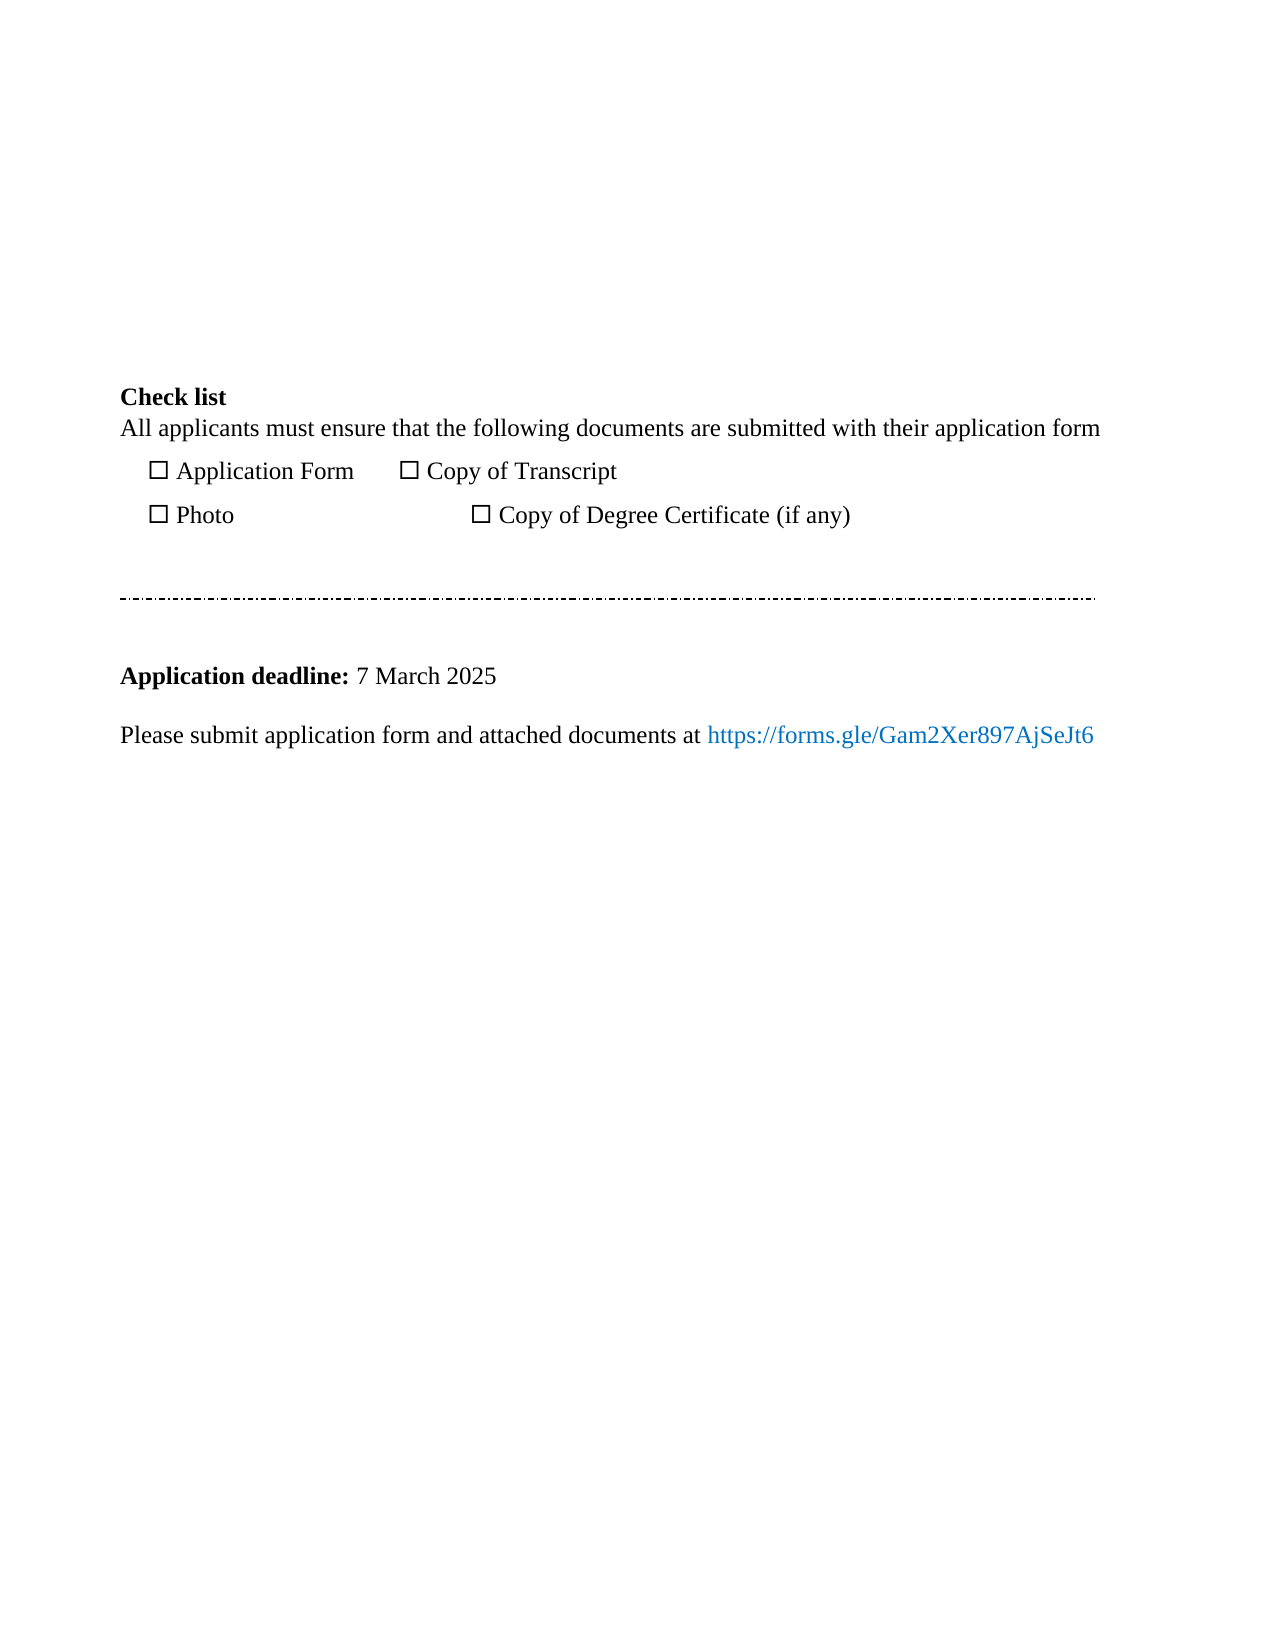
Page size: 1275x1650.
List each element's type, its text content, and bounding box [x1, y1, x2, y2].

text Photo Copy of Degree Certificate (if any) [120, 500, 1095, 528]
text Check list [120, 382, 1095, 410]
text Application Form Copy of Transcript [120, 456, 1095, 485]
text All applicants must ensure that the following documents are submitted with their application form [120, 413, 1161, 441]
text Please submit application form and attached documents at https://forms.gle/Gam2Xer897AjSeJt6 [120, 721, 1170, 749]
text Application deadline: 7 March 2025 [120, 661, 1095, 689]
